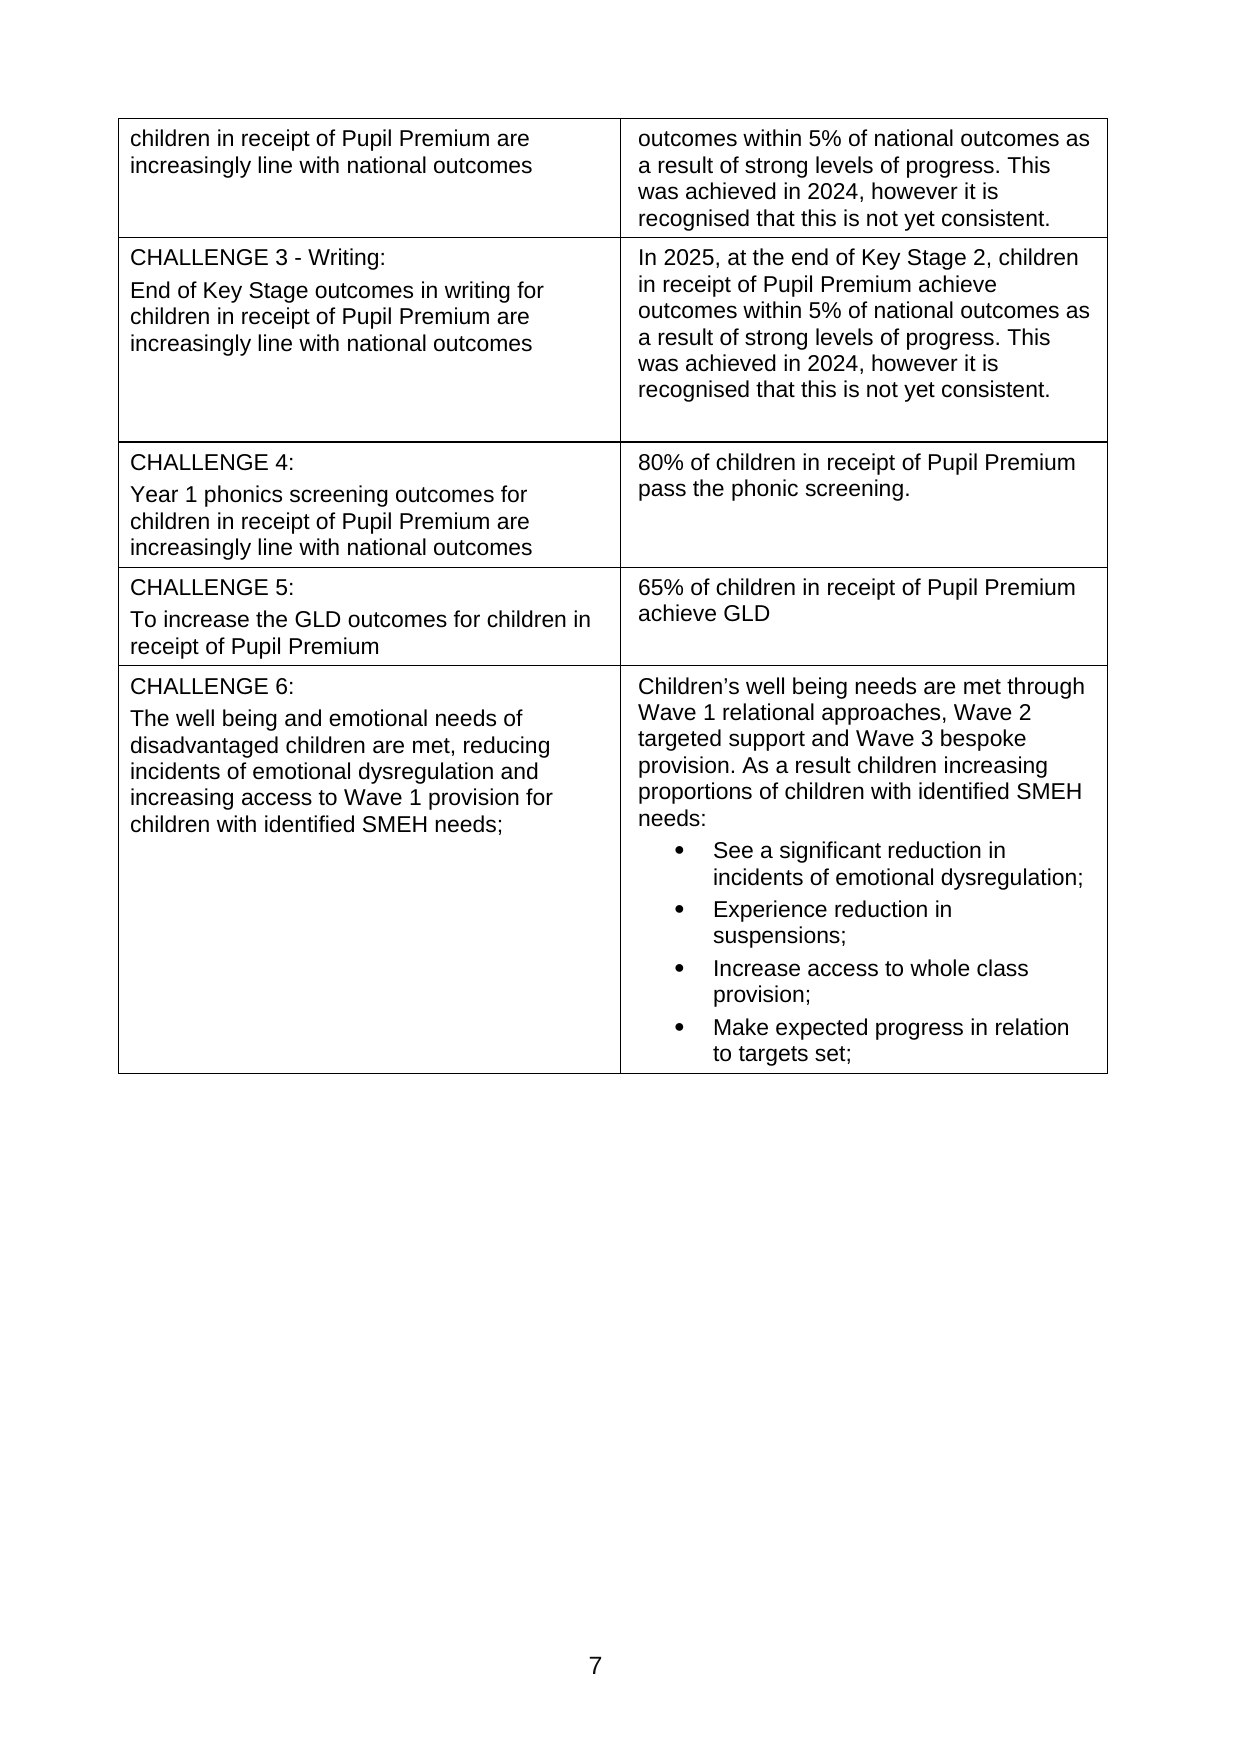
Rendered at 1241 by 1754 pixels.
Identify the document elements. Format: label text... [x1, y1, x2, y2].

table_cell CHALLENGE 3 - Writing: End of Key Stage outcomes in writing for children in receipt of Pupil Premium are increasingly line with national outcomes [119, 238, 620, 441]
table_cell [621, 119, 1107, 237]
table_cell CHALLENGE 5: To increase the GLD outcomes for children in receipt of Pupil Premium [119, 568, 620, 665]
table_cell 65% of children in receipt of Pupil Premium achieve GLD [621, 568, 1107, 665]
table_cell CHALLENGE 4: Year 1 phonics screening outcomes for children in receipt of Pupil Premium are increasingly line with national outcomes [119, 443, 620, 567]
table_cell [119, 119, 620, 237]
table_cell 80% of children in receipt of Pupil Premium pass the phonic screening. [621, 443, 1107, 567]
table_cell CHALLENGE 6: The well being and emotional needs of disadvantaged children are met, reducing incidents of emotional dysregulation and increasing access to Wave 1 provision for children with identified SMEH needs; [119, 666, 620, 1073]
table_cell Children’s well being needs are met through Wave 1 relational approaches, Wave 2 targeted support and Wave 3 bespoke provision. As a result children increasing proportions of children with identified SMEH needs: See a significant reduction in incidents of emotional dysregulation; Experience reduction in suspensions; Increase access to whole class provision; Make expected progress in relation to targets set; [621, 666, 1107, 1073]
